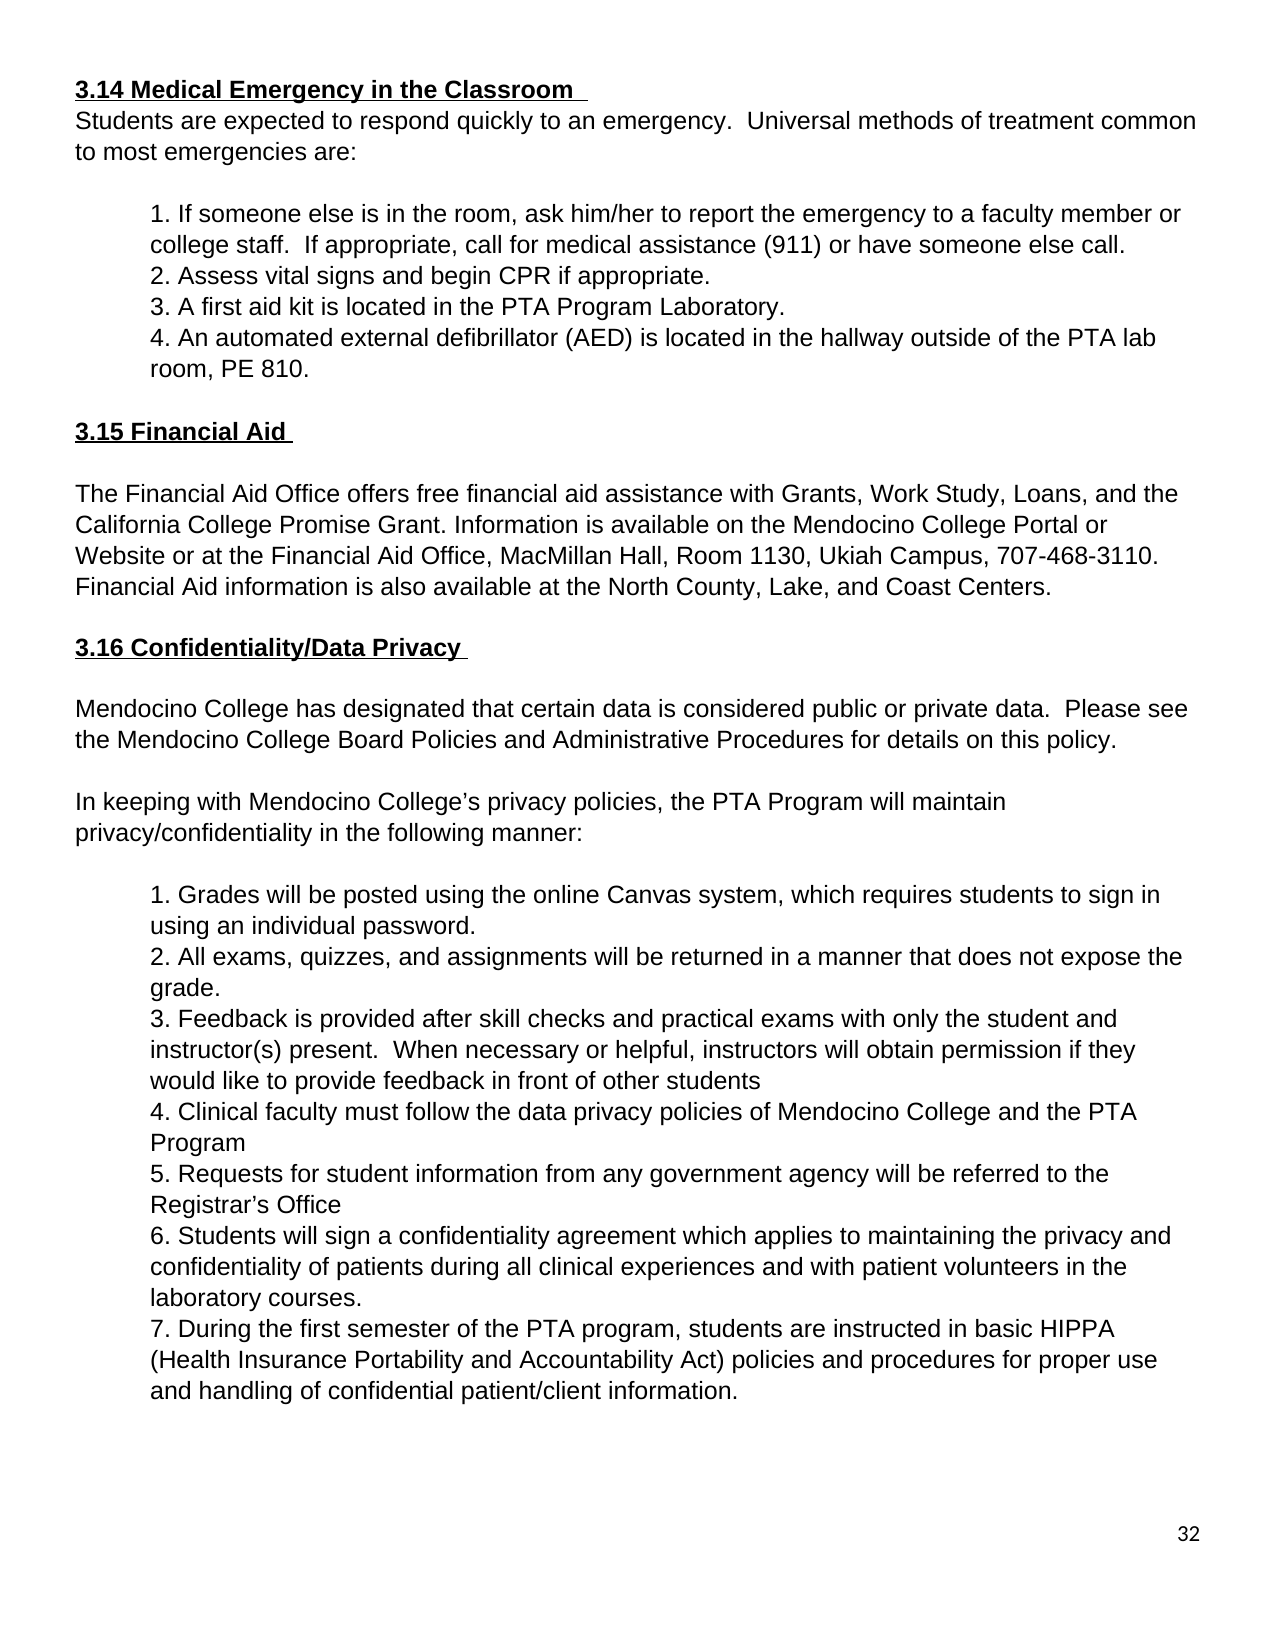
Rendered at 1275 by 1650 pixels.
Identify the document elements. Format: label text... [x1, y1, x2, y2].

text 7. During the first semester of the PTA program, students are instructed in basic HIPPA (Health Insurance Portability and Accountability Act) policies and procedures for proper use and handling of confidential patient/client information. [150, 1314, 1200, 1405]
text 1. If someone else is in the room, ask him/her to report the emergency to a faculty member or college staff. If appropriate, call for medical assistance (911) or have someone else call. [150, 199, 1200, 259]
text 3. Feedback is provided after skill checks and practical exams with only the student and instructor(s) present. When necessary or helpful, instructors will obtain permission if they would like to provide feedback in front of other students [150, 1004, 1200, 1094]
text The Financial Aid Office offers free financial aid assistance with Grants, Work Study, Loans, and the California College Promise Grant. Information is available on the Mendocino College Portal or Website or at the Financial Aid Office, MacMillan Hall, Room 1130, Ukiah Campus, 707-468-3110. Financial Aid information is also available at the North County, Lake, and Coast Centers. [75, 478, 1200, 600]
text 1. Grades will be posted using the online Canvas system, which requires students to sign in using an individual password. [150, 879, 1200, 939]
text 5. Requests for student information from any government agency will be referred to the Registrar’s Office [150, 1159, 1200, 1219]
text 3.15 Financial Aid [75, 416, 1200, 445]
text 3.14 Medical Emergency in the Classroom [75, 75, 1200, 104]
text 6. Students will sign a confidentiality agreement which applies to maintaining the privacy and confidentiality of patients during all clinical experiences and with patient volunteers in the laboratory courses. [150, 1221, 1200, 1312]
text Students are expected to respond quickly to an emergency. Universal methods of treatment common to most emergencies are: [75, 106, 1200, 166]
text 2. All exams, quizzes, and assignments will be returned in a manner that does not expose the grade. [150, 942, 1200, 1001]
text Mendocino College has designated that certain data is considered public or private data. Please see the Mendocino College Board Policies and Administrative Procedures for details on this policy. [75, 694, 1200, 754]
text 2. Assess vital signs and begin CPR if appropriate. [75, 261, 1200, 290]
text 3. A first aid kit is located in the PTA Program Laboratory. [75, 292, 1200, 321]
text 4. An automated external defibrillator (AED) is located in the hallway outside of the PTA lab room, PE 810. [150, 323, 1200, 383]
text 3.16 Confidentiality/Data Privacy [75, 633, 1200, 662]
text In keeping with Mendocino College’s privacy policies, the PTA Program will maintain privacy/confidentiality in the following manner: [75, 786, 1200, 846]
text 4. Clinical faculty must follow the data privacy policies of Mendocino College and the PTA Program [150, 1097, 1200, 1157]
